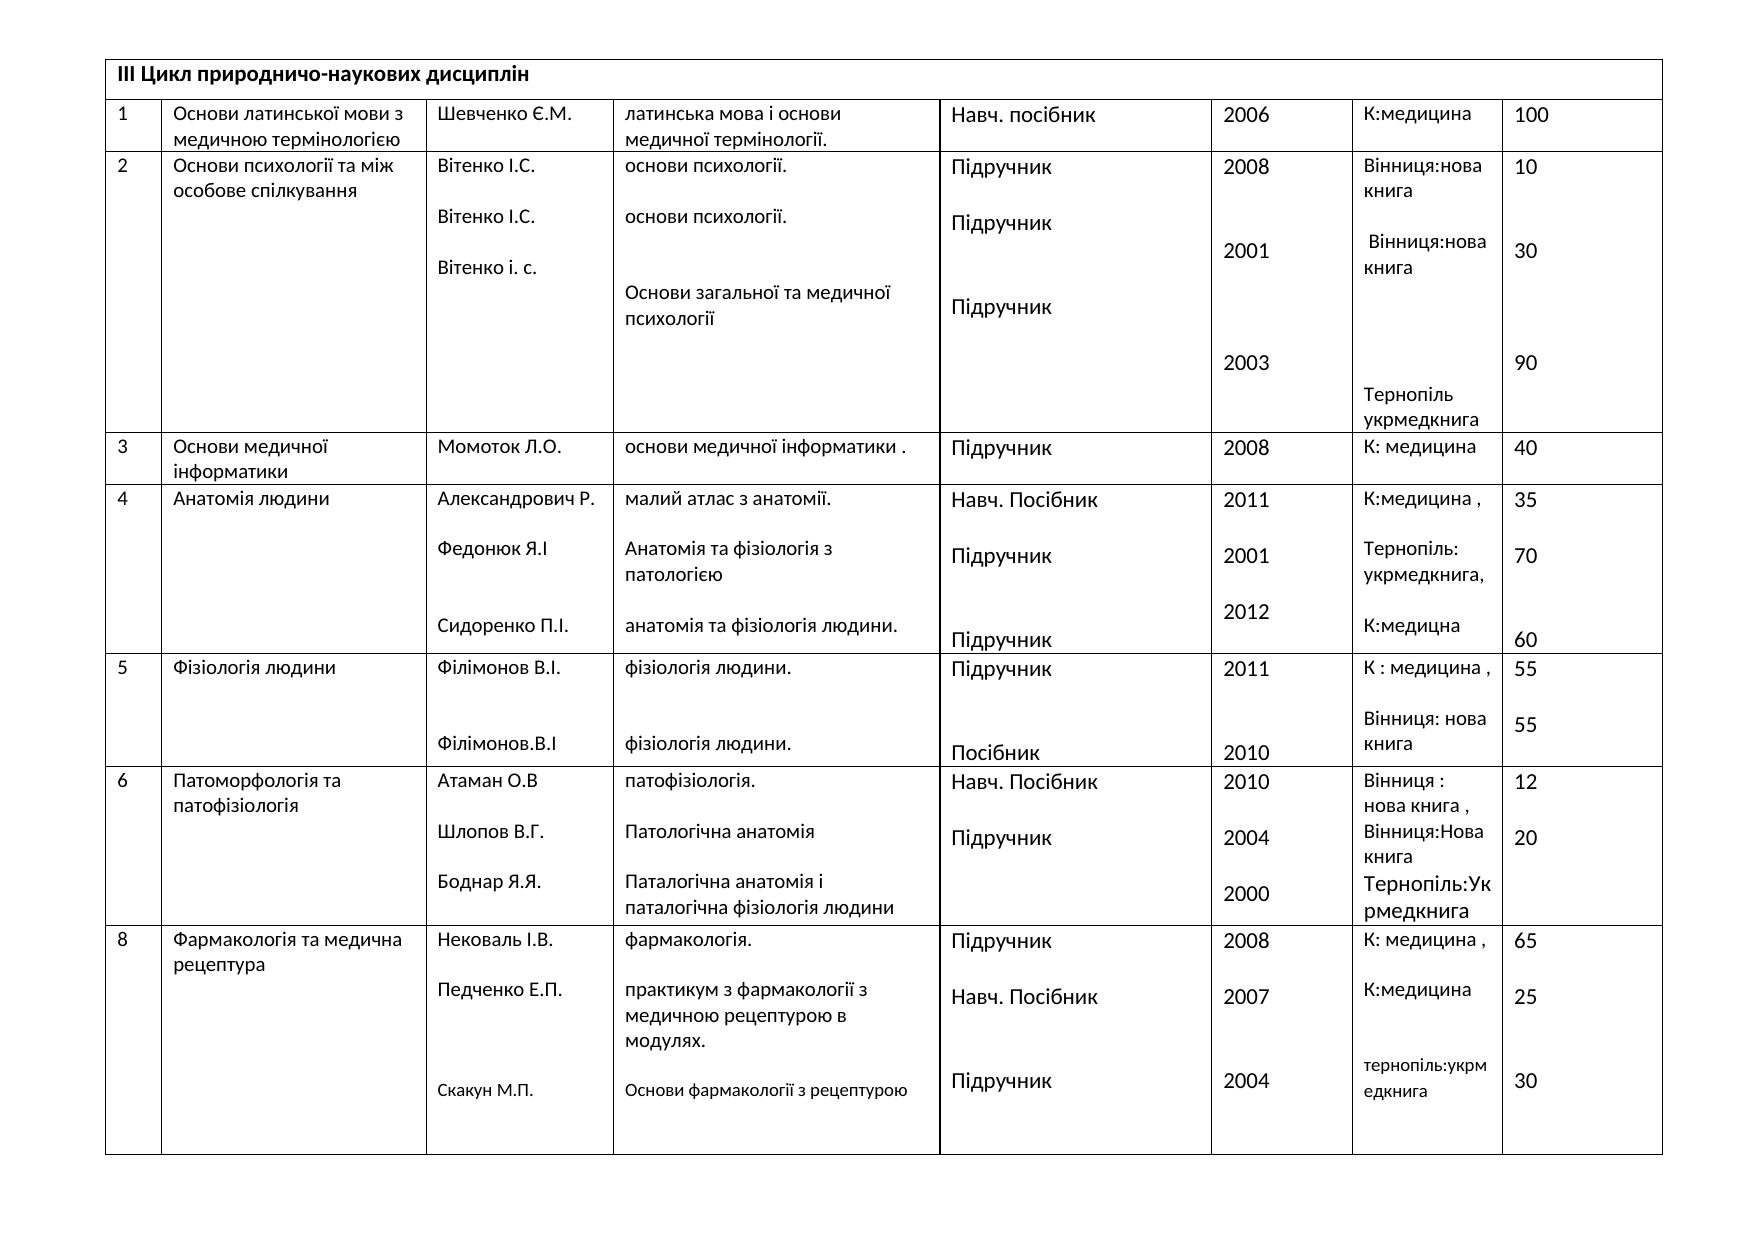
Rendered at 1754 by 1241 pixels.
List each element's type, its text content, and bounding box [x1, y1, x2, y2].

table_cell Нековаль І.В. Педченко Е.П. Скакун М.П. [427, 926, 613, 1154]
table_cell Фізіологія людини [162, 654, 426, 766]
table_cell Підручник Підручник Підручник [941, 152, 1211, 432]
table_cell 4 [106, 485, 161, 653]
table_cell 10 30 90 [1503, 152, 1662, 432]
table_cell 5 [106, 654, 161, 766]
table_cell фармакологія. практикум з фармакології з медичною рецептурою в модулях. Основи фармакології з рецептурою [614, 926, 939, 1154]
table_cell К: медицина , К:медицина тернопіль:укрмедкнига [1353, 926, 1502, 1154]
table_cell Основи латинської мови з медичною термінологією [162, 100, 426, 151]
table_cell Основи психології та між особове спілкування [162, 152, 426, 432]
table_cell Вітенко І.С. Вітенко І.С. Вітенко і. с. [427, 152, 613, 432]
table_cell латинська мова і основи медичної термінології. [614, 100, 939, 151]
table_cell Навч. Посібник Підручник Підручник [941, 485, 1211, 653]
table_cell 55 55 [1503, 654, 1662, 766]
table_cell 8 [106, 926, 161, 1154]
table_cell 2008 2007 2004 [1212, 926, 1352, 1154]
table_cell Вінниця:нова книга Вінниця:нова книга Тернопіль укрмедкнига [1353, 152, 1502, 432]
table_cell Момоток Л.О. [427, 433, 613, 484]
table_cell Підручник Посібник [941, 654, 1211, 766]
table_cell Атаман О.В Шлопов В.Г. Боднар Я.Я. [427, 767, 613, 925]
table_cell 6 [106, 767, 161, 925]
table_cell Навч. посібник [941, 100, 1211, 151]
table_cell 65 25 30 [1503, 926, 1662, 1154]
table_cell Підручник [941, 433, 1211, 484]
table_cell ІІІ Цикл природничо-наукових дисциплін [106, 60, 1662, 99]
table_cell 35 70 60 [1503, 485, 1662, 653]
table_cell 12 20 [1503, 767, 1662, 925]
table_cell Основи медичної інформатики [162, 433, 426, 484]
table_cell Александрович Р. Федонюк Я.І Сидоренко П.І. [427, 485, 613, 653]
table_cell Шевченко Є.М. [427, 100, 613, 151]
table_cell 40 [1503, 433, 1662, 484]
table_cell К : медицина , Вінниця: нова книга [1353, 654, 1502, 766]
table_cell 2006 [1212, 100, 1352, 151]
table_cell 2010 2004 2000 [1212, 767, 1352, 925]
table_cell 2 [106, 152, 161, 432]
table_cell фізіологія людини. фізіологія людини. [614, 654, 939, 766]
table_cell малий атлас з анатомії. Анатомія та фізіологія з патологією анатомія та фізіологія людини. [614, 485, 939, 653]
table_cell Філімонов В.І. Філімонов.В.І [427, 654, 613, 766]
table_cell Вінниця : нова книга , Вінниця:Нова книга Тернопіль:Укрмедкнига [1353, 767, 1502, 925]
table_cell 3 [106, 433, 161, 484]
table_cell К: медицина [1353, 433, 1502, 484]
table_cell Анатомія людини [162, 485, 426, 653]
table_cell К:медицина [1353, 100, 1502, 151]
table_cell основи медичної інформатики . [614, 433, 939, 484]
table_cell 2008 [1212, 433, 1352, 484]
table_cell Підручник Навч. Посібник Підручник [941, 926, 1211, 1154]
table_cell 2011 2001 2012 [1212, 485, 1352, 653]
table_cell 2008 2001 2003 [1212, 152, 1352, 432]
table_cell Патоморфологія та патофізіологія [162, 767, 426, 925]
table_cell Фармакологія та медична рецептура [162, 926, 426, 1154]
table_cell К:медицина , Тернопіль: укрмедкнига, К:медицна [1353, 485, 1502, 653]
table_cell патофізіологія. Патологічна анатомія Паталогічна анатомія і паталогічна фізіологія людини [614, 767, 939, 925]
table_cell основи психології. основи психології. Основи загальної та медичної психології [614, 152, 939, 432]
table_cell Навч. Посібник Підручник [941, 767, 1211, 925]
table_cell 1 [106, 100, 161, 151]
table_cell 2011 2010 [1212, 654, 1352, 766]
table_cell 100 [1503, 100, 1662, 151]
